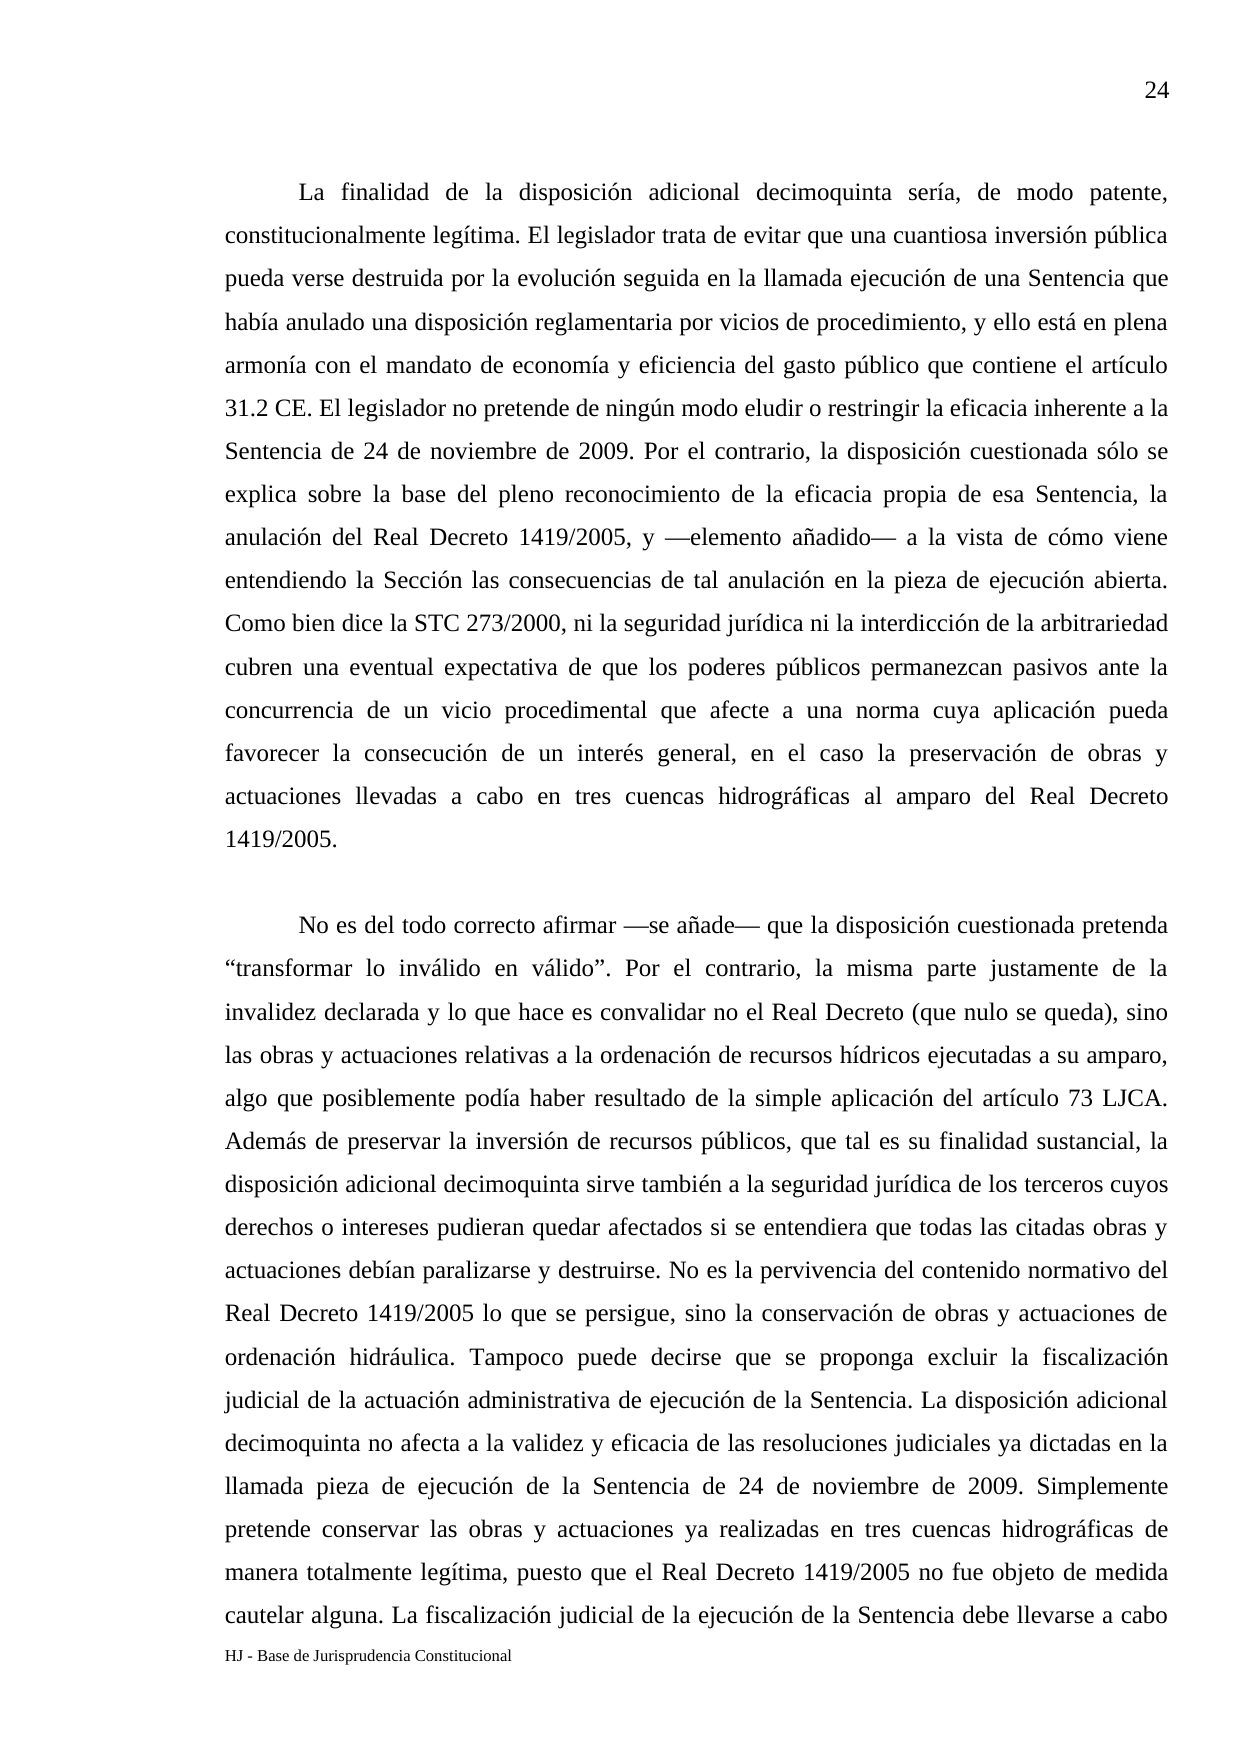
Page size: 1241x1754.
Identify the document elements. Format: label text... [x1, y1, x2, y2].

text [224, 910, 1169, 1629]
text La finalidad de la disposición adicional decimoquinta sería, de modo patente, constitucionalmente legítima. El legislador trata de evitar que una cuantiosa inversión pública pueda verse destruida por la evolución seguida en la llamada ejecución de una Sentencia que había anulado una disposición reglamentaria por vicios de procedimiento, y ello está en plena armonía con el mandato de economía y eficiencia del gasto público que contiene el artículo 31.2 CE. El legislador no pretende de ningún modo eludir o restringir la eficacia inherente a la Sentencia de 24 de noviembre de 2009. Por el contrario, la disposición cuestionada sólo se explica sobre la base del pleno reconocimiento de la eficacia propia de esa Sentencia, la anulación del Real Decreto 1419/2005, y —elemento añadido— a la vista de cómo viene entendiendo la Sección las consecuencias de tal anulación en la pieza de ejecución abierta. Como bien dice la STC 273/2000, ni la seguridad jurídica ni la interdicción de la arbitrariedad cubren una eventual expectativa de que los poderes públicos permanezcan pasivos ante la concurrencia de un vicio procedimental que afecte a una norma cuya aplicación pueda favorecer la consecución de un interés general, en el caso la preservación de obras y actuaciones llevadas a cabo en tres cuencas hidrográficas al amparo del Real Decreto 1419/2005. [224, 177, 1169, 853]
